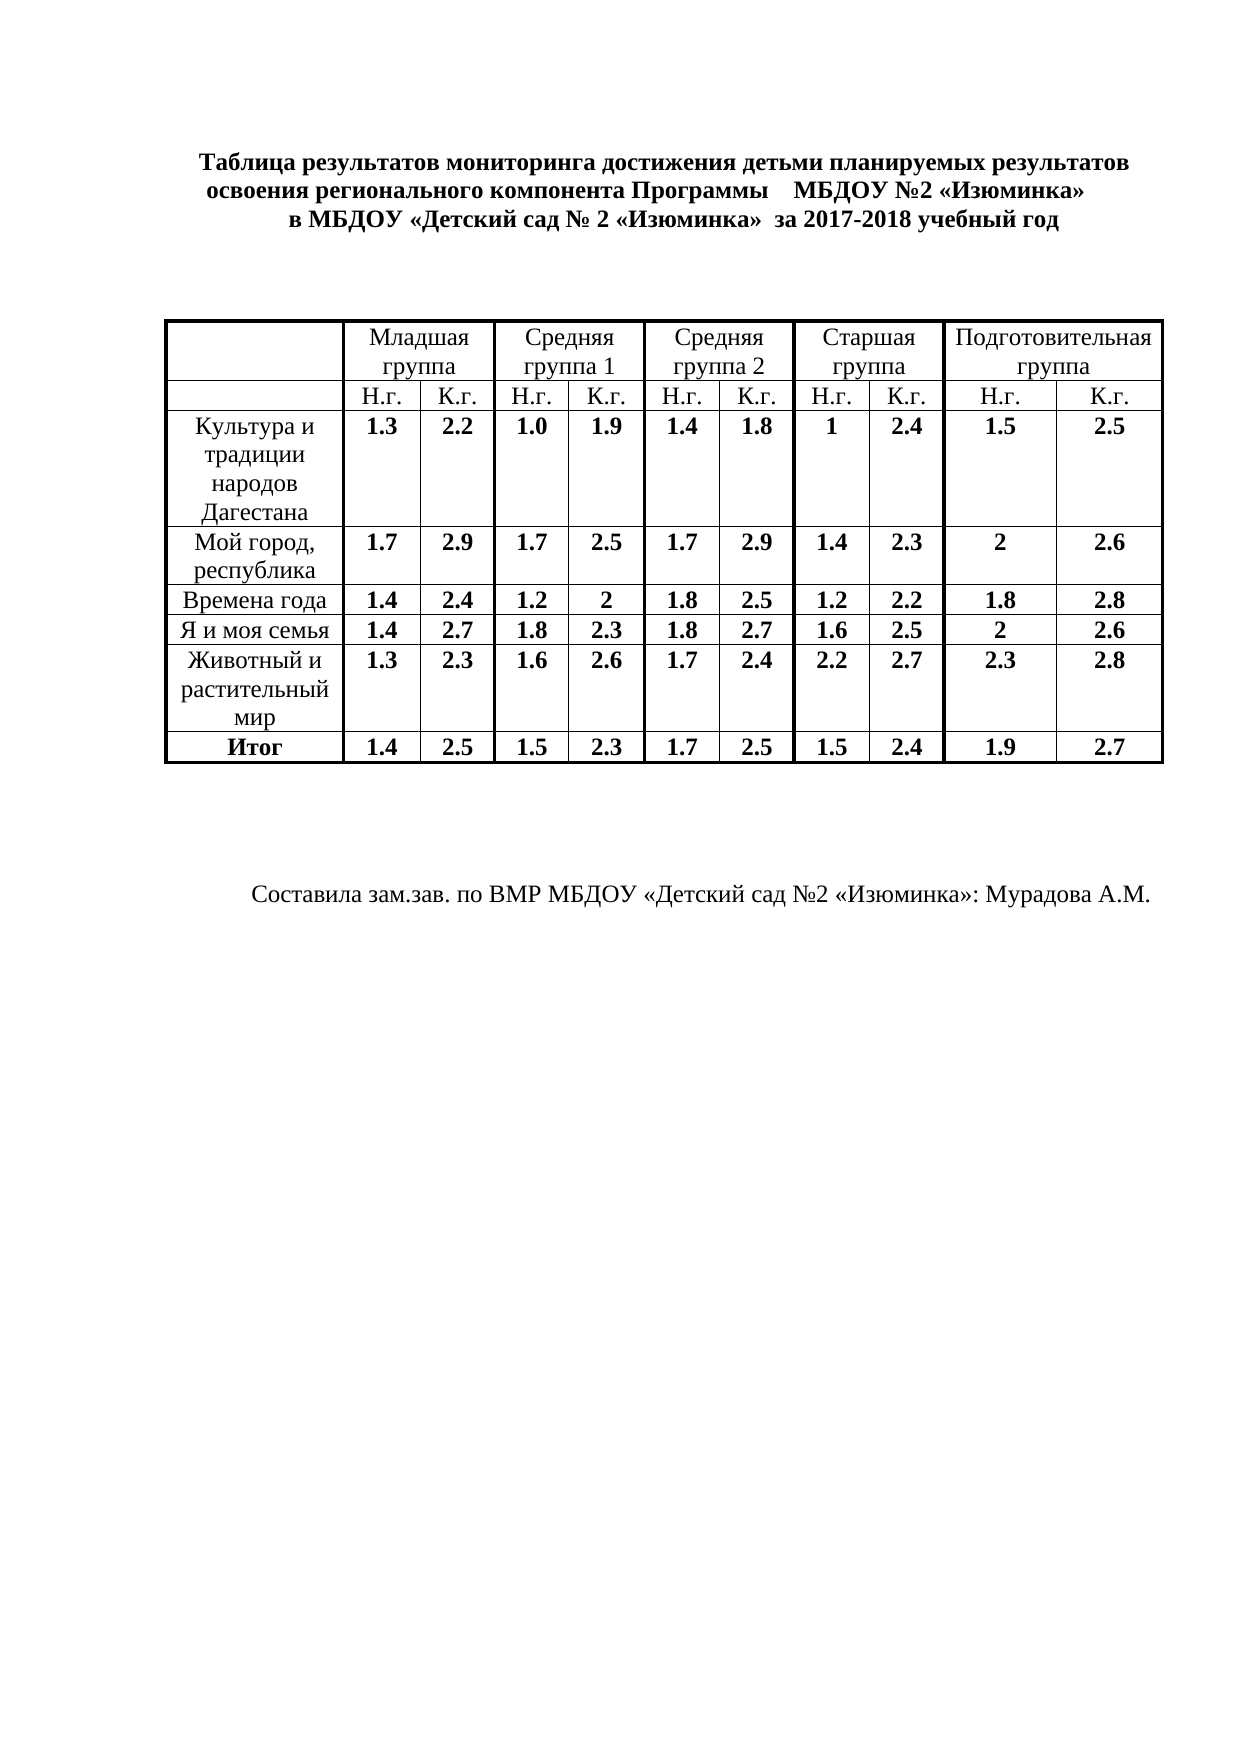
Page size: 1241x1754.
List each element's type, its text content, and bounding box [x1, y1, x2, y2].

table_cell 1.3 [345, 645, 420, 731]
text освоения регионального компонента Программы МБДОУ №2 «Изюминка» в МБДОУ «Детский сад № 2 «Изюминка» за 2017-2018 учебный год [177, 176, 1152, 233]
table_cell 2.4 [421, 585, 493, 614]
table_cell 2.2 [796, 645, 869, 731]
table_cell К.г. [421, 381, 493, 410]
table_cell Н.г. [796, 381, 869, 410]
table_cell 2.5 [870, 615, 942, 644]
table_cell Животный и растительный мир [168, 645, 342, 731]
table_cell 1.0 [496, 411, 568, 526]
table_cell Итог [168, 732, 342, 761]
table_cell 2.2 [421, 411, 493, 526]
table_cell 2.6 [1057, 615, 1161, 644]
table_cell 1.7 [496, 527, 568, 584]
table_cell 2.3 [569, 615, 643, 644]
table_cell 1.5 [796, 732, 869, 761]
table_cell 2.9 [720, 527, 792, 584]
table_cell 1.3 [345, 411, 420, 526]
text Составила зам.зав. по ВМР МБДОУ «Детский сад №2 «Изюминка»: Мурадова А.М. [177, 879, 1152, 908]
table_cell 1.4 [345, 732, 420, 761]
table_cell 2.3 [870, 527, 942, 584]
table_cell Культура и традиции народов Дагестана [168, 411, 342, 526]
table_cell 1 [796, 411, 869, 526]
table_cell 1.8 [496, 615, 568, 644]
table_cell К.г. [720, 381, 792, 410]
table_cell К.г. [1057, 381, 1161, 410]
table_cell 2.4 [720, 645, 792, 731]
table_cell 1.6 [496, 645, 568, 731]
table_cell 2 [946, 615, 1056, 644]
text Таблица результатов мониторинга достижения детьми планируемых результатов [177, 147, 1152, 176]
table_cell 2.3 [421, 645, 493, 731]
table_header Старшая группа [796, 323, 942, 380]
table_cell Н.г. [646, 381, 719, 410]
table_cell Я и моя семья [168, 615, 342, 644]
table_header Средняя группа 2 [646, 323, 792, 380]
table_cell Времена года [168, 585, 342, 614]
table_header Средняя группа 1 [496, 323, 643, 380]
table_cell 2 [946, 527, 1056, 584]
table_cell 2.4 [870, 732, 942, 761]
table_cell 1.8 [646, 585, 719, 614]
table_cell 1.8 [946, 585, 1056, 614]
table_cell 1.4 [345, 615, 420, 644]
table_cell 1.2 [496, 585, 568, 614]
table_cell 1.7 [646, 527, 719, 584]
table_cell 1.7 [646, 732, 719, 761]
table_cell 2 [569, 585, 643, 614]
table_cell 1.7 [646, 645, 719, 731]
table_cell 2.9 [421, 527, 493, 584]
table_cell 1.4 [796, 527, 869, 584]
table_cell 1.7 [345, 527, 420, 584]
table_cell 2.8 [1057, 645, 1161, 731]
table_cell 2.3 [569, 732, 643, 761]
table_cell 2.4 [870, 411, 942, 526]
table_cell 2.5 [421, 732, 493, 761]
table_cell Н.г. [345, 381, 420, 410]
table_cell 1.6 [796, 615, 869, 644]
table_header [168, 323, 342, 380]
table_cell К.г. [870, 381, 942, 410]
table_cell 2.7 [870, 645, 942, 731]
table_header Младшая группа [345, 323, 493, 380]
table_cell 2.6 [1057, 527, 1161, 584]
table_cell 2.5 [720, 585, 792, 614]
table_cell 1.2 [796, 585, 869, 614]
table_cell Н.г. [946, 381, 1056, 410]
table_header Подготовительная группа [946, 323, 1161, 380]
table_cell 1.8 [646, 615, 719, 644]
table_cell 2.5 [720, 732, 792, 761]
table_cell К.г. [569, 381, 643, 410]
table_cell Мой город, республика [168, 527, 342, 584]
table_cell 1.5 [946, 411, 1056, 526]
table_cell 1.4 [646, 411, 719, 526]
table_cell 2.6 [569, 645, 643, 731]
table_cell 2.8 [1057, 585, 1161, 614]
table_cell Н.г. [496, 381, 568, 410]
table_cell 1.9 [946, 732, 1056, 761]
table_cell 2.5 [1057, 411, 1161, 526]
table_cell 2.3 [946, 645, 1056, 731]
table_cell 2.5 [569, 527, 643, 584]
table_cell 2.7 [1057, 732, 1161, 761]
table_cell 2.7 [720, 615, 792, 644]
table_cell 1.5 [496, 732, 568, 761]
table_cell [168, 381, 342, 410]
table_cell 1.8 [720, 411, 792, 526]
table_cell 1.4 [345, 585, 420, 614]
table_cell 2.2 [870, 585, 942, 614]
table_cell 2.7 [421, 615, 493, 644]
table_cell 1.9 [569, 411, 643, 526]
